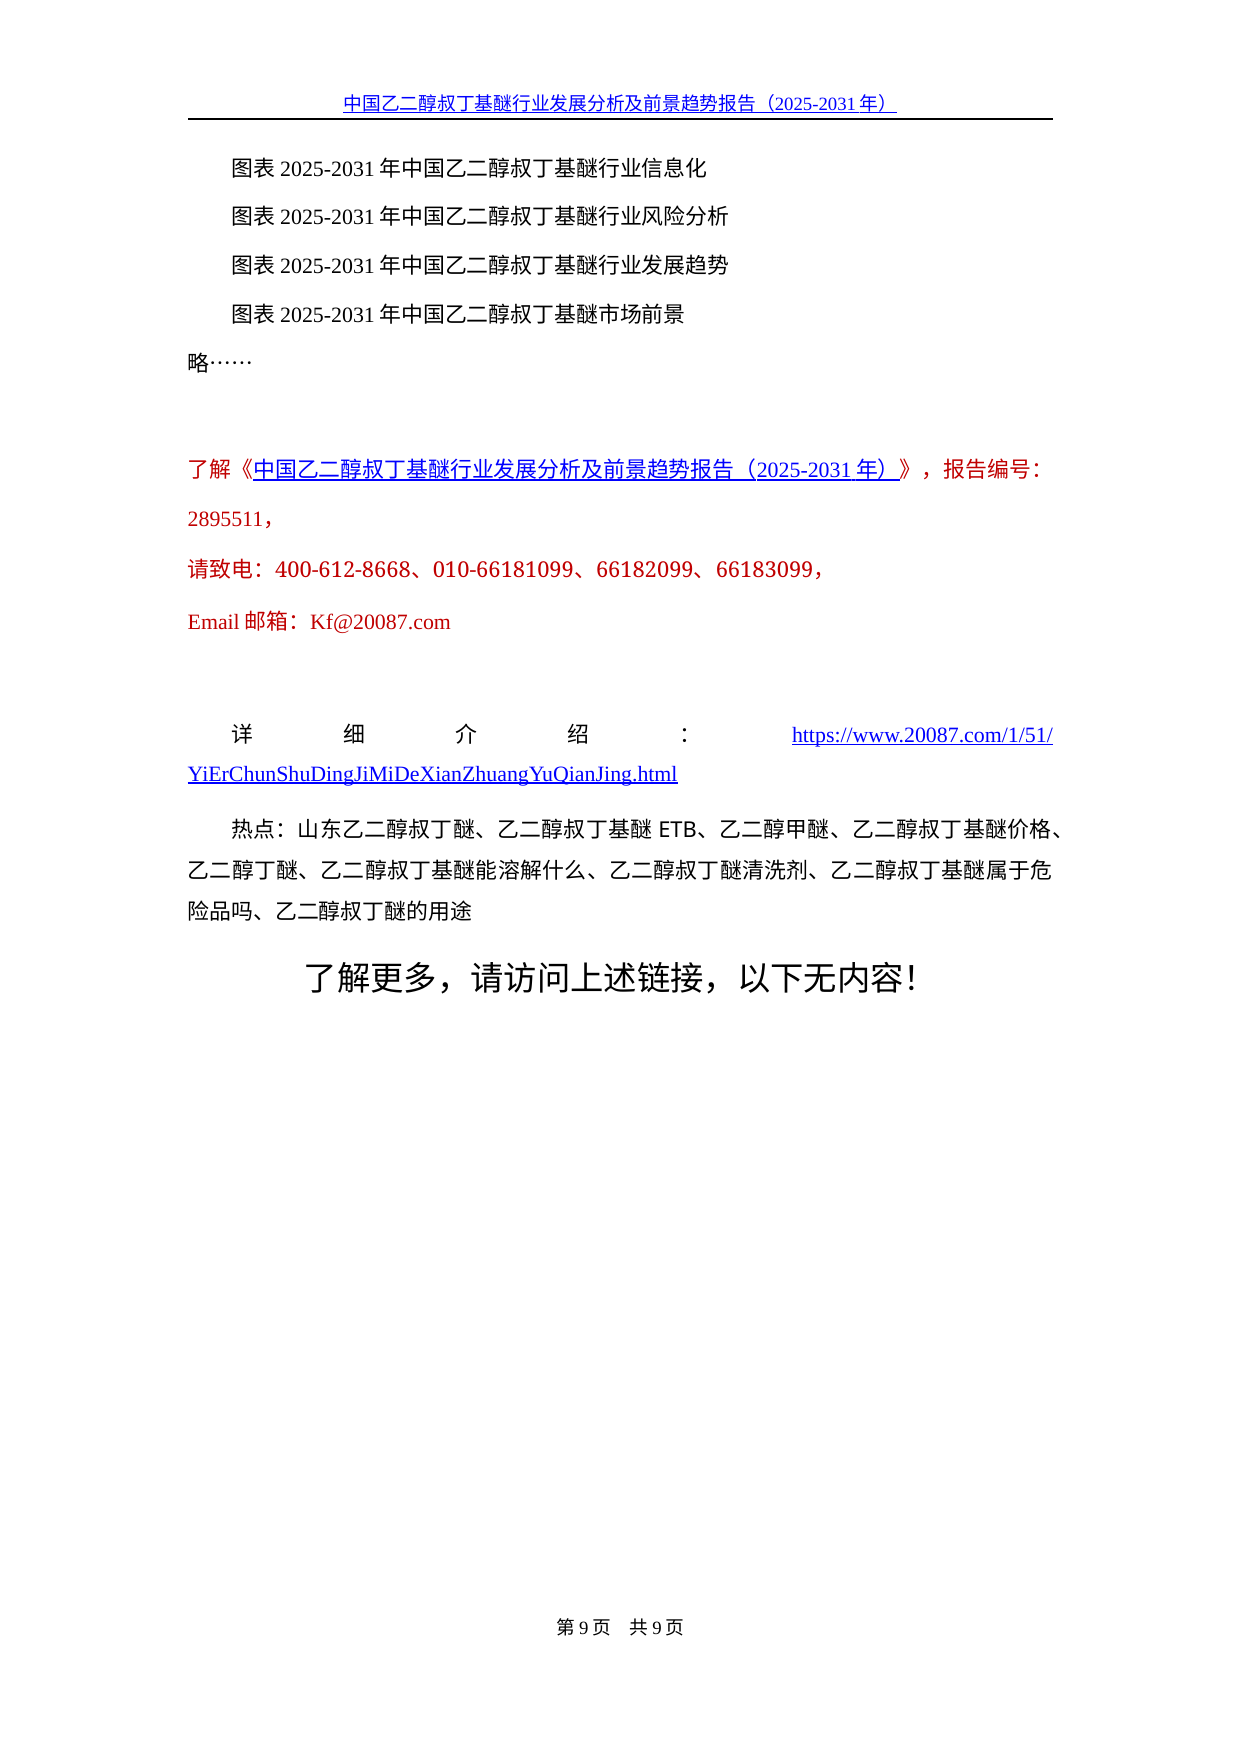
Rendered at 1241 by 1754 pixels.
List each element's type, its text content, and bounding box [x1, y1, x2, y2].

title 了解更多，请访问上述链接，以下无内容！ [187, 943, 1053, 1008]
text Email邮箱：Kf@20087.com [187, 603, 1053, 636]
text 了解《中国乙二醇叔丁基醚行业发展分析及前景趋势报告（2025-2031年）》，报告编号：2895511， [187, 452, 1053, 533]
text 请致电：400-612-8668、010-66181099、66182099、66183099， [187, 552, 1053, 584]
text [187, 150, 1053, 378]
text 热点：山东乙二醇叔丁醚、乙二醇叔丁基醚ETB、乙二醇甲醚、乙二醇叔丁基醚价格、乙二醇丁醚、乙二醇叔丁基醚能溶解什么、乙二醇叔丁醚清洗剂、乙二醇叔丁基醚属于危险品吗、乙二醇叔丁醚的用途 [187, 812, 1053, 926]
text 详细介绍：https://www.20087.com/1/51/YiErChunShuDingJiMiDeXianZhuangYuQianJing.html [187, 716, 1053, 789]
